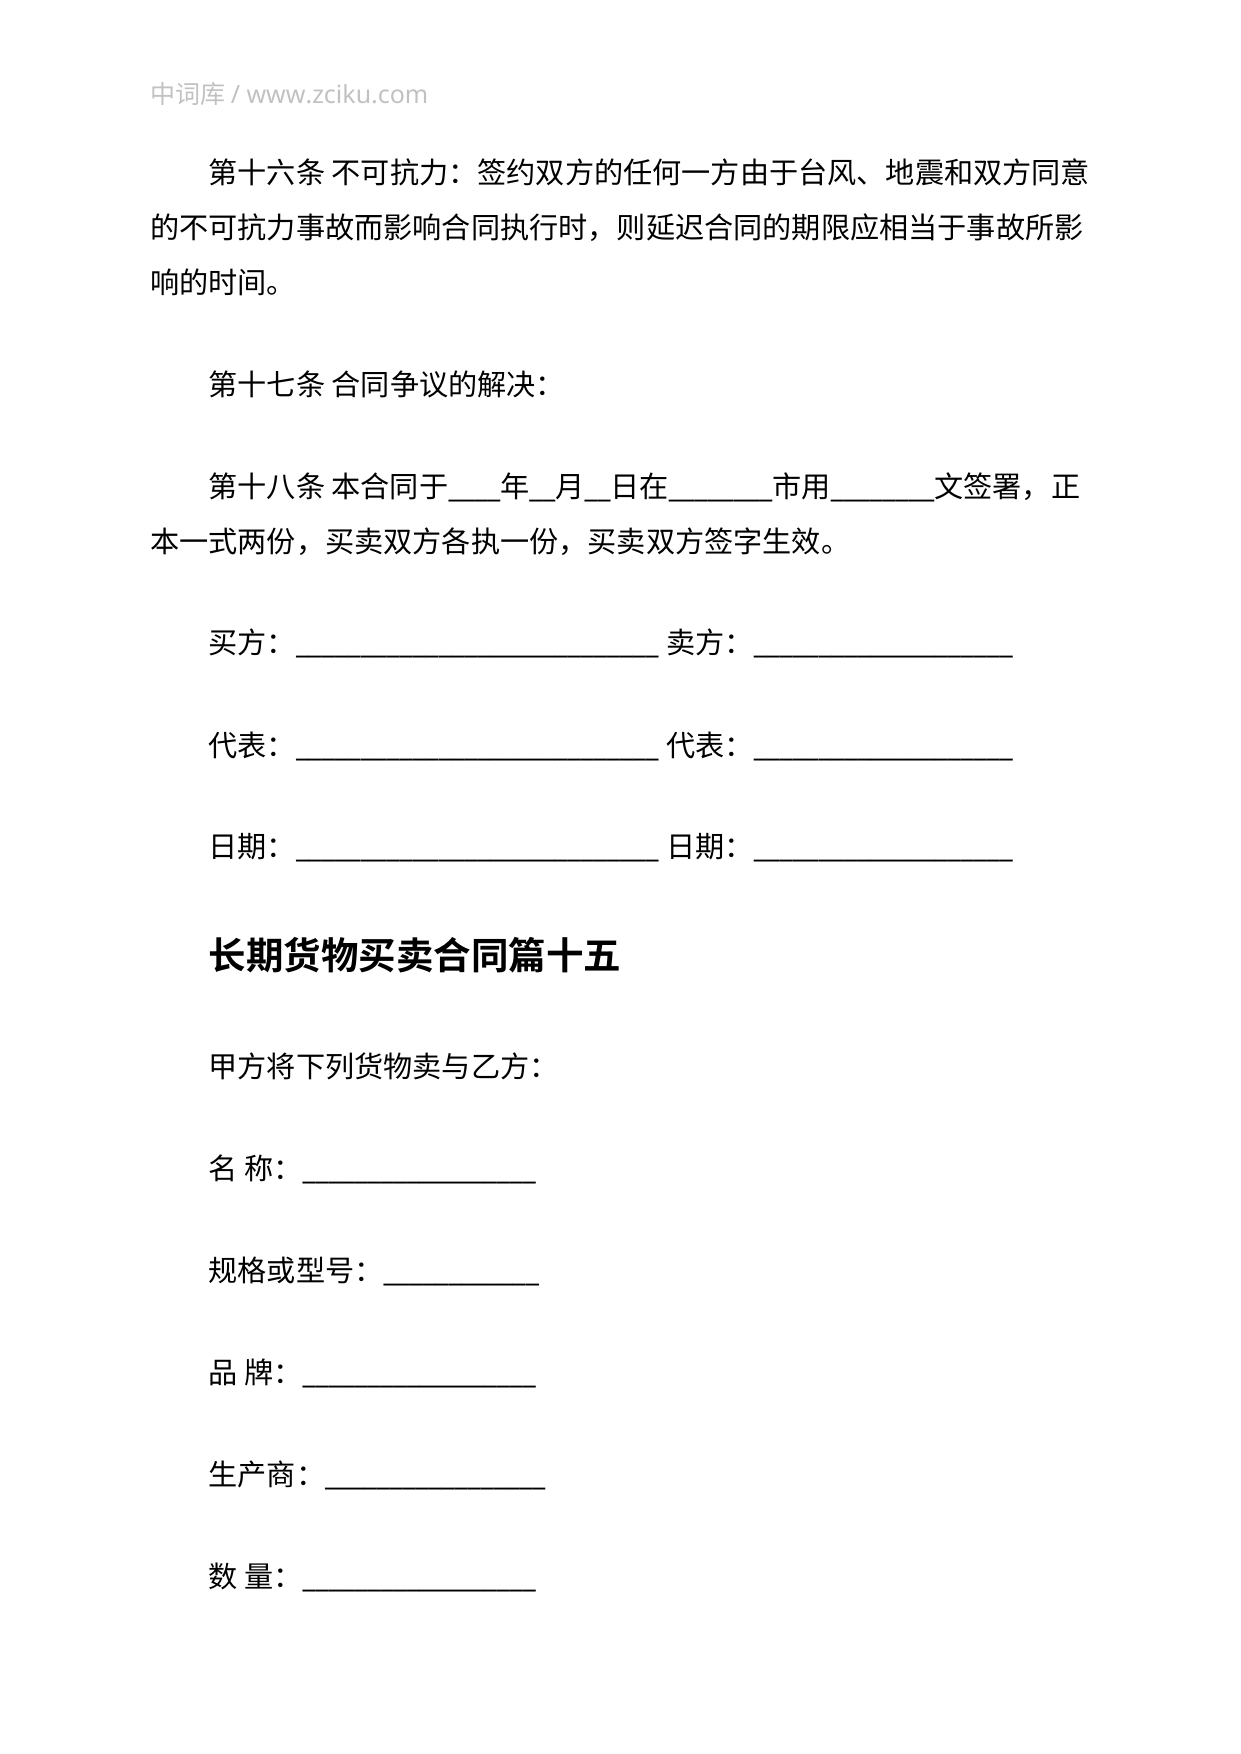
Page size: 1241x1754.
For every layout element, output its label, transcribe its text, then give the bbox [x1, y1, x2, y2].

text 长期货物买卖合同篇十五 [150, 926, 1090, 980]
text 甲方将下列货物卖与乙方： [150, 1043, 1090, 1086]
text 代表：____________________________ 代表：____________________ [150, 722, 1090, 764]
text 买方：____________________________ 卖方：____________________ [150, 620, 1090, 662]
text 第十六条 不可抗力：签约双方的任何一方由于台风、地震和双方同意的不可抗力事故而影响合同执行时，则延迟合同的期限应相当于事故所影响的时间。 [150, 150, 1090, 302]
text 第十七条 合同争议的解决： [150, 362, 1090, 404]
text 规格或型号：____________ [150, 1247, 1090, 1289]
text 日期：____________________________ 日期：____________________ [150, 824, 1090, 866]
text 名 称：__________________ [150, 1145, 1090, 1188]
text 第十八条 本合同于____年__月__日在________市用________文签署，正本一式两份，买卖双方各执一份，买卖双方签字生效。 [150, 463, 1090, 561]
text 生产商：_________________ [150, 1451, 1090, 1493]
text 数 量：__________________ [150, 1553, 1090, 1596]
text 品 牌：__________________ [150, 1349, 1090, 1392]
